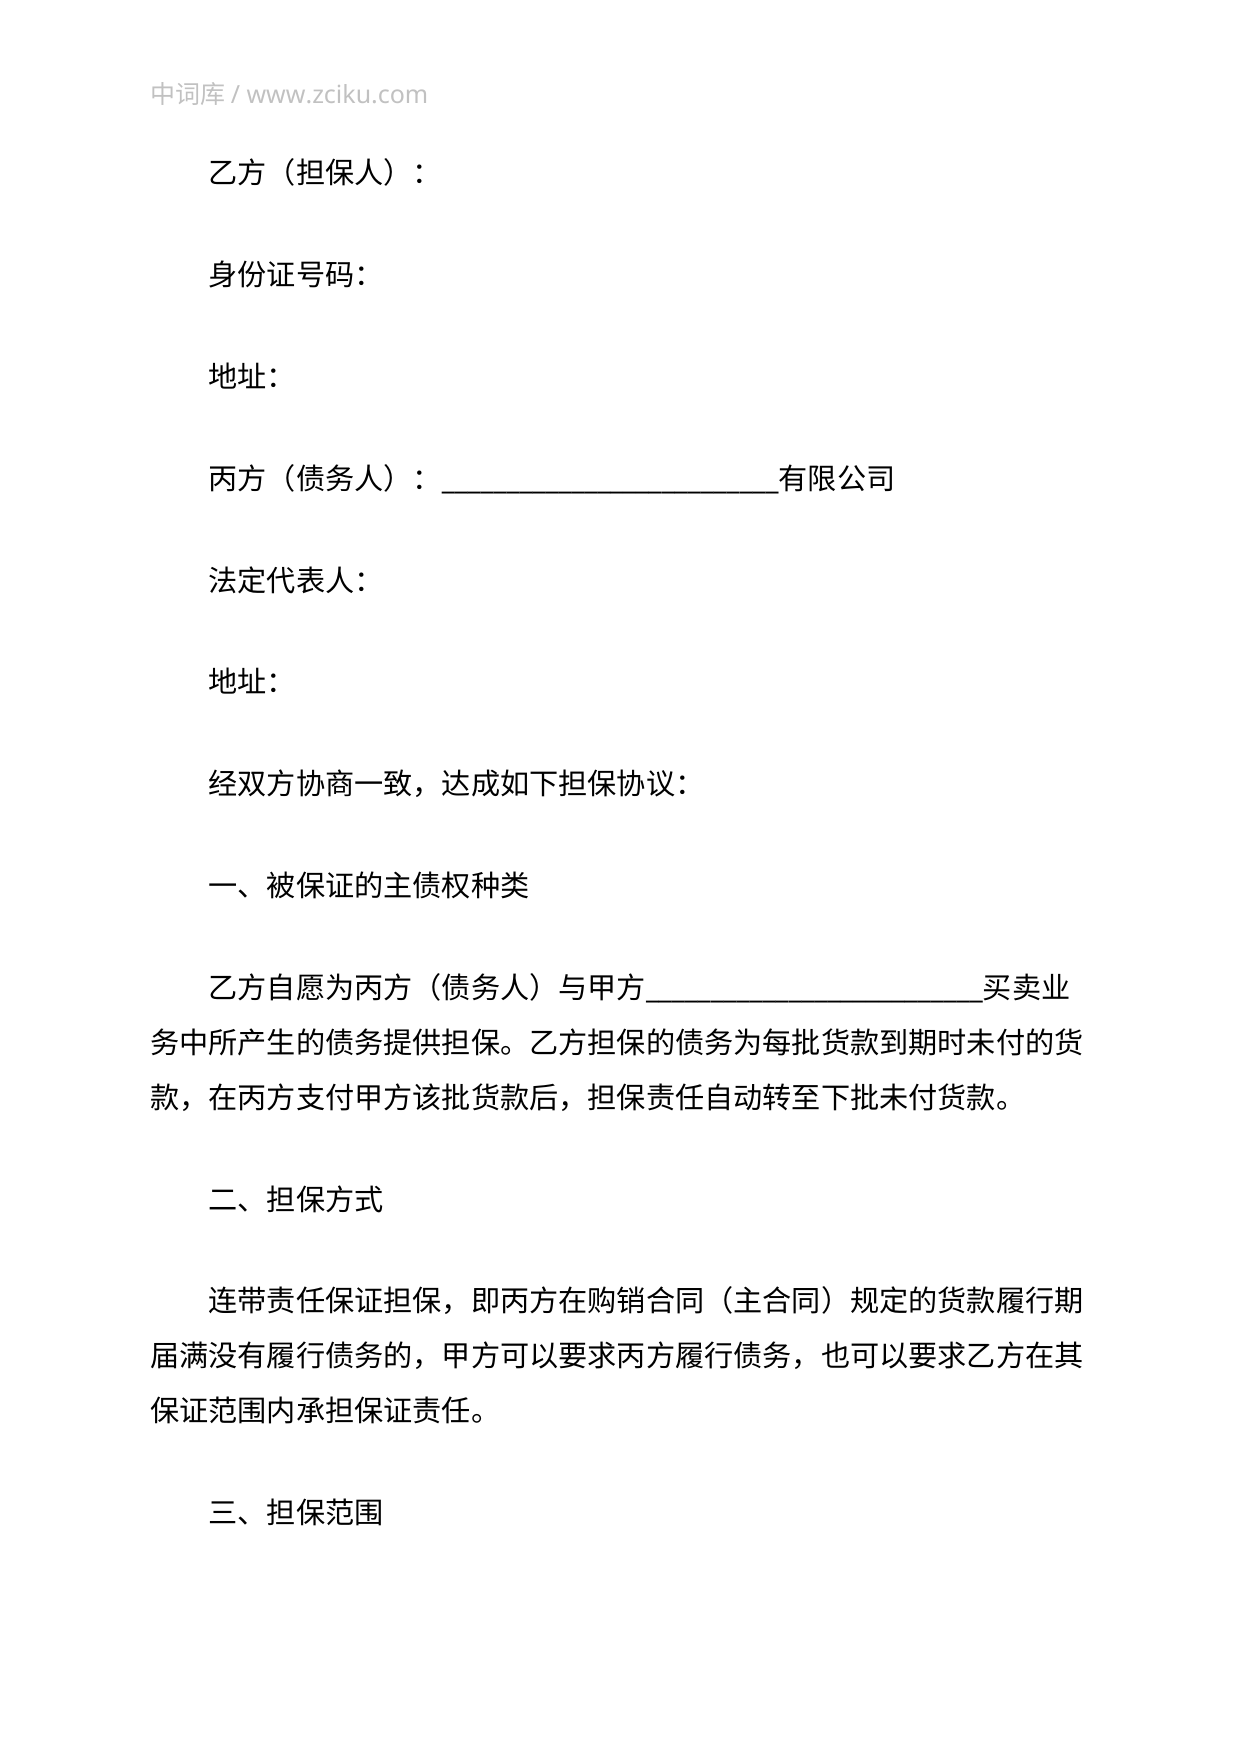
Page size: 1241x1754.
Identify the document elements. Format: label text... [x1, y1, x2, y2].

text 地址： [150, 659, 1090, 701]
text 丙方（债务人）：__________________________有限公司 [150, 455, 1090, 498]
text 经双方协商一致，达成如下担保协议： [150, 761, 1090, 803]
text 乙方自愿为丙方（债务人）与甲方__________________________买卖业务中所产生的债务提供担保。乙方担保的债务为每批货款到期时未付的货款，在丙方支付甲方该批货款后，担保责任自动转至下批未付货款。 [150, 964, 1090, 1117]
text 连带责任保证担保，即丙方在购销合同（主合同）规定的货款履行期届满没有履行债务的，甲方可以要求丙方履行债务，也可以要求乙方在其保证范围内承担保证责任。 [150, 1278, 1090, 1430]
text 地址： [150, 353, 1090, 396]
text 身份证号码： [150, 252, 1090, 294]
text 法定代表人： [150, 557, 1090, 599]
text 乙方（担保人）： [150, 150, 1090, 192]
text 三、担保范围 [150, 1489, 1090, 1532]
text 二、担保方式 [150, 1176, 1090, 1218]
text 一、被保证的主债权种类 [150, 863, 1090, 905]
